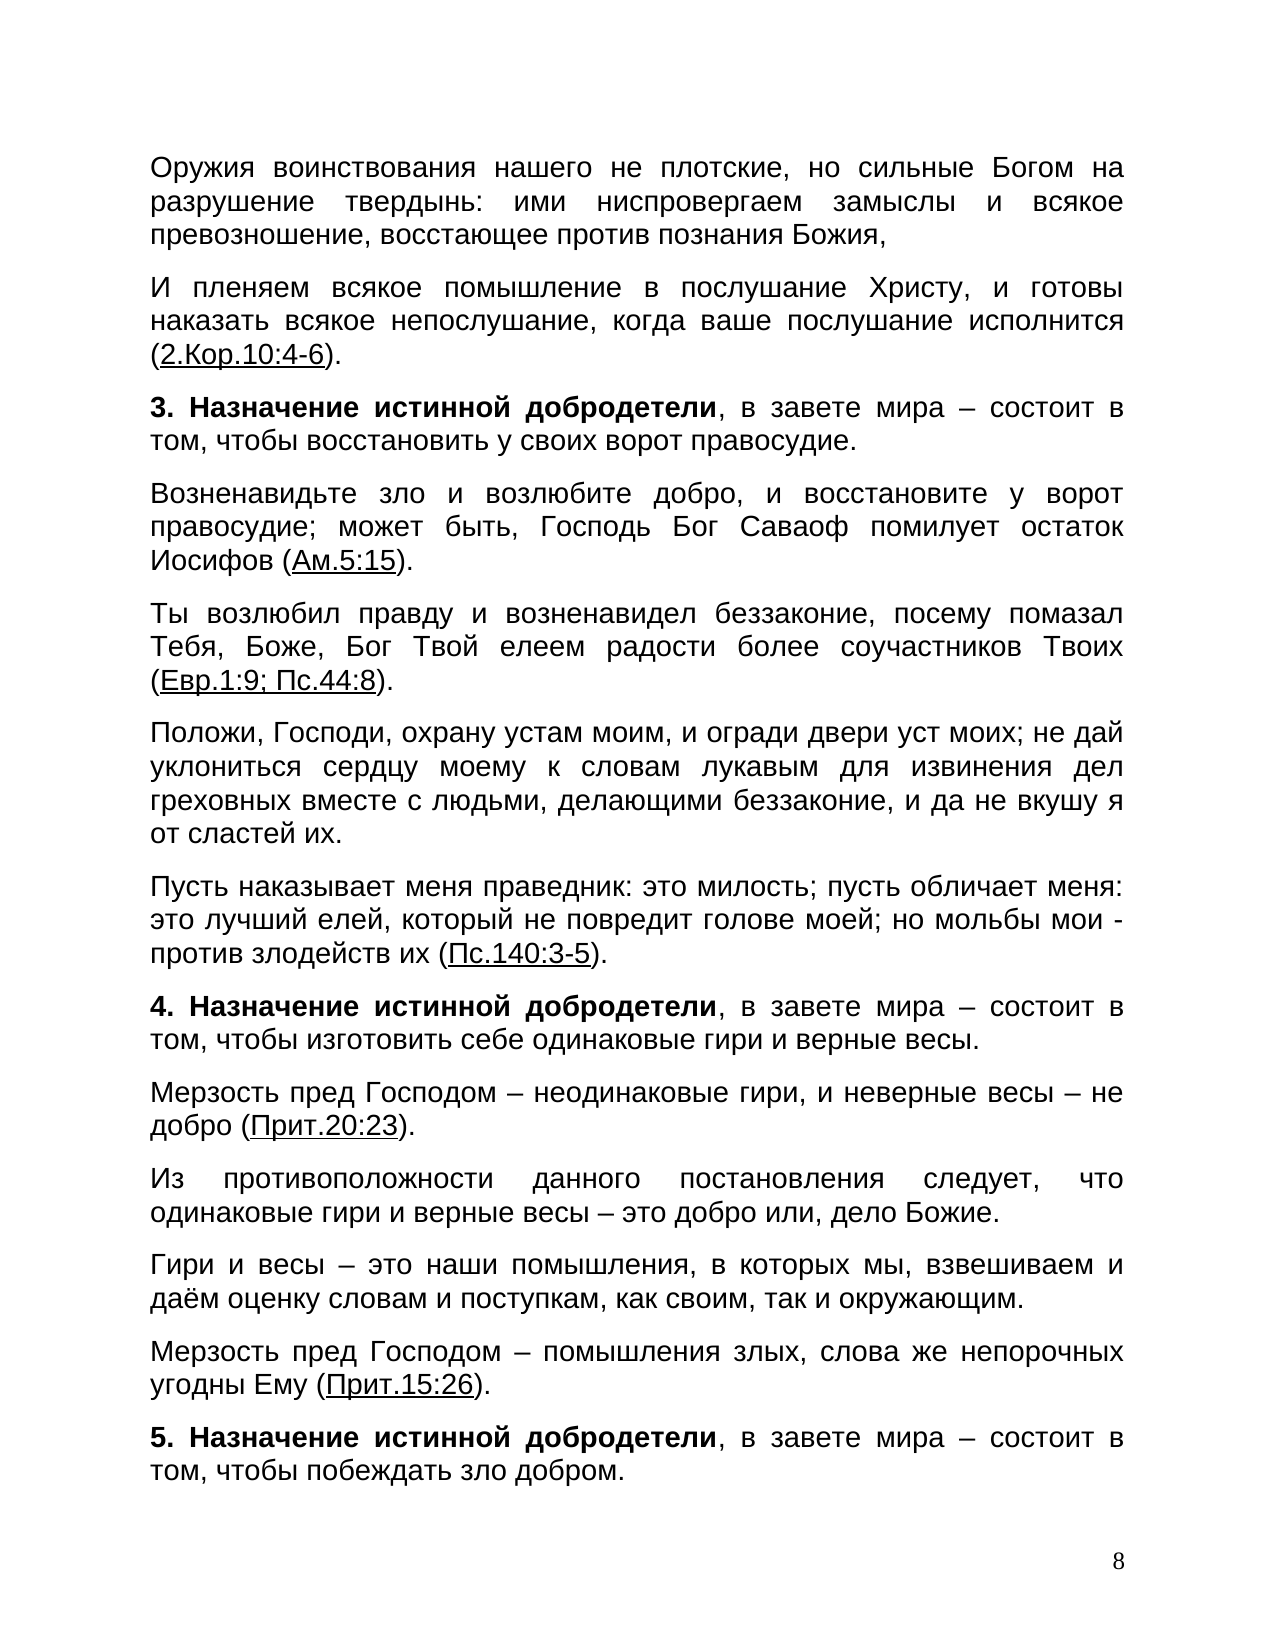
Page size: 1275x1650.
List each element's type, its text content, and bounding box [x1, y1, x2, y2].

text И пленяем всякое помышление в послушание Христу, и готовы наказать всякое непослушание, когда ваше послушание исполнится (2.Кор.10:4-6). [150, 270, 1125, 370]
text 5. Назначение истинной добродетели, в завете мира – состоит в том, чтобы побеждать зло добром. [150, 1420, 1125, 1487]
text Ты возлюбил правду и возненавидел беззаконие, посему помазал Тебя, Боже, Бог Твой елеем радости более соучастников Твоих (Евр.1:9; Пс.44:8). [150, 596, 1125, 696]
text 3. Назначение истинной добродетели, в завете мира – состоит в том, чтобы восстановить у своих ворот правосудие. [150, 389, 1125, 457]
text Мерзость пред Господом – помышления злых, слова же непорочных угодны Ему (Прит.15:26). [150, 1333, 1125, 1401]
text Положи, Господи, охрану устам моим, и огради двери уст моих; не дай уклониться сердцу моему к словам лукавым для извинения дел греховных вместе с людьми, делающими беззаконие, и да не вкушу я от сластей их. [150, 715, 1125, 849]
text Гири и весы – это наши помышления, в которых мы, взвешиваем и даём оценку словам и поступкам, как своим, так и окружающим. [150, 1247, 1125, 1314]
text 4. Назначение истинной добродетели, в завете мира – состоит в том, чтобы изготовить себе одинаковые гири и верные весы. [150, 988, 1125, 1056]
text Из противоположности данного постановления следует, что одинаковые гири и верные весы – это добро или, дело Божие. [150, 1161, 1125, 1228]
text Возненавидьте зло и возлюбите добро, и восстановите у ворот правосудие; может быть, Господь Бог Саваоф помилует остаток Иосифов (Ам.5:15). [150, 476, 1125, 576]
text Пусть наказывает меня праведник: это милость; пусть обличает меня: это лучший елей, который не повредит голове моей; но мольбы мои - против злодейств их (Пс.140:3-5). [150, 869, 1125, 969]
text Оружия воинствования нашего не плотские, но сильные Богом на разрушение твердынь: ими ниспровергаем замыслы и всякое превозношение, восстающее против познания Божия, [150, 150, 1125, 251]
text Мерзость пред Господом – неодинаковые гири, и неверные весы – не добро (Прит.20:23). [150, 1075, 1125, 1142]
